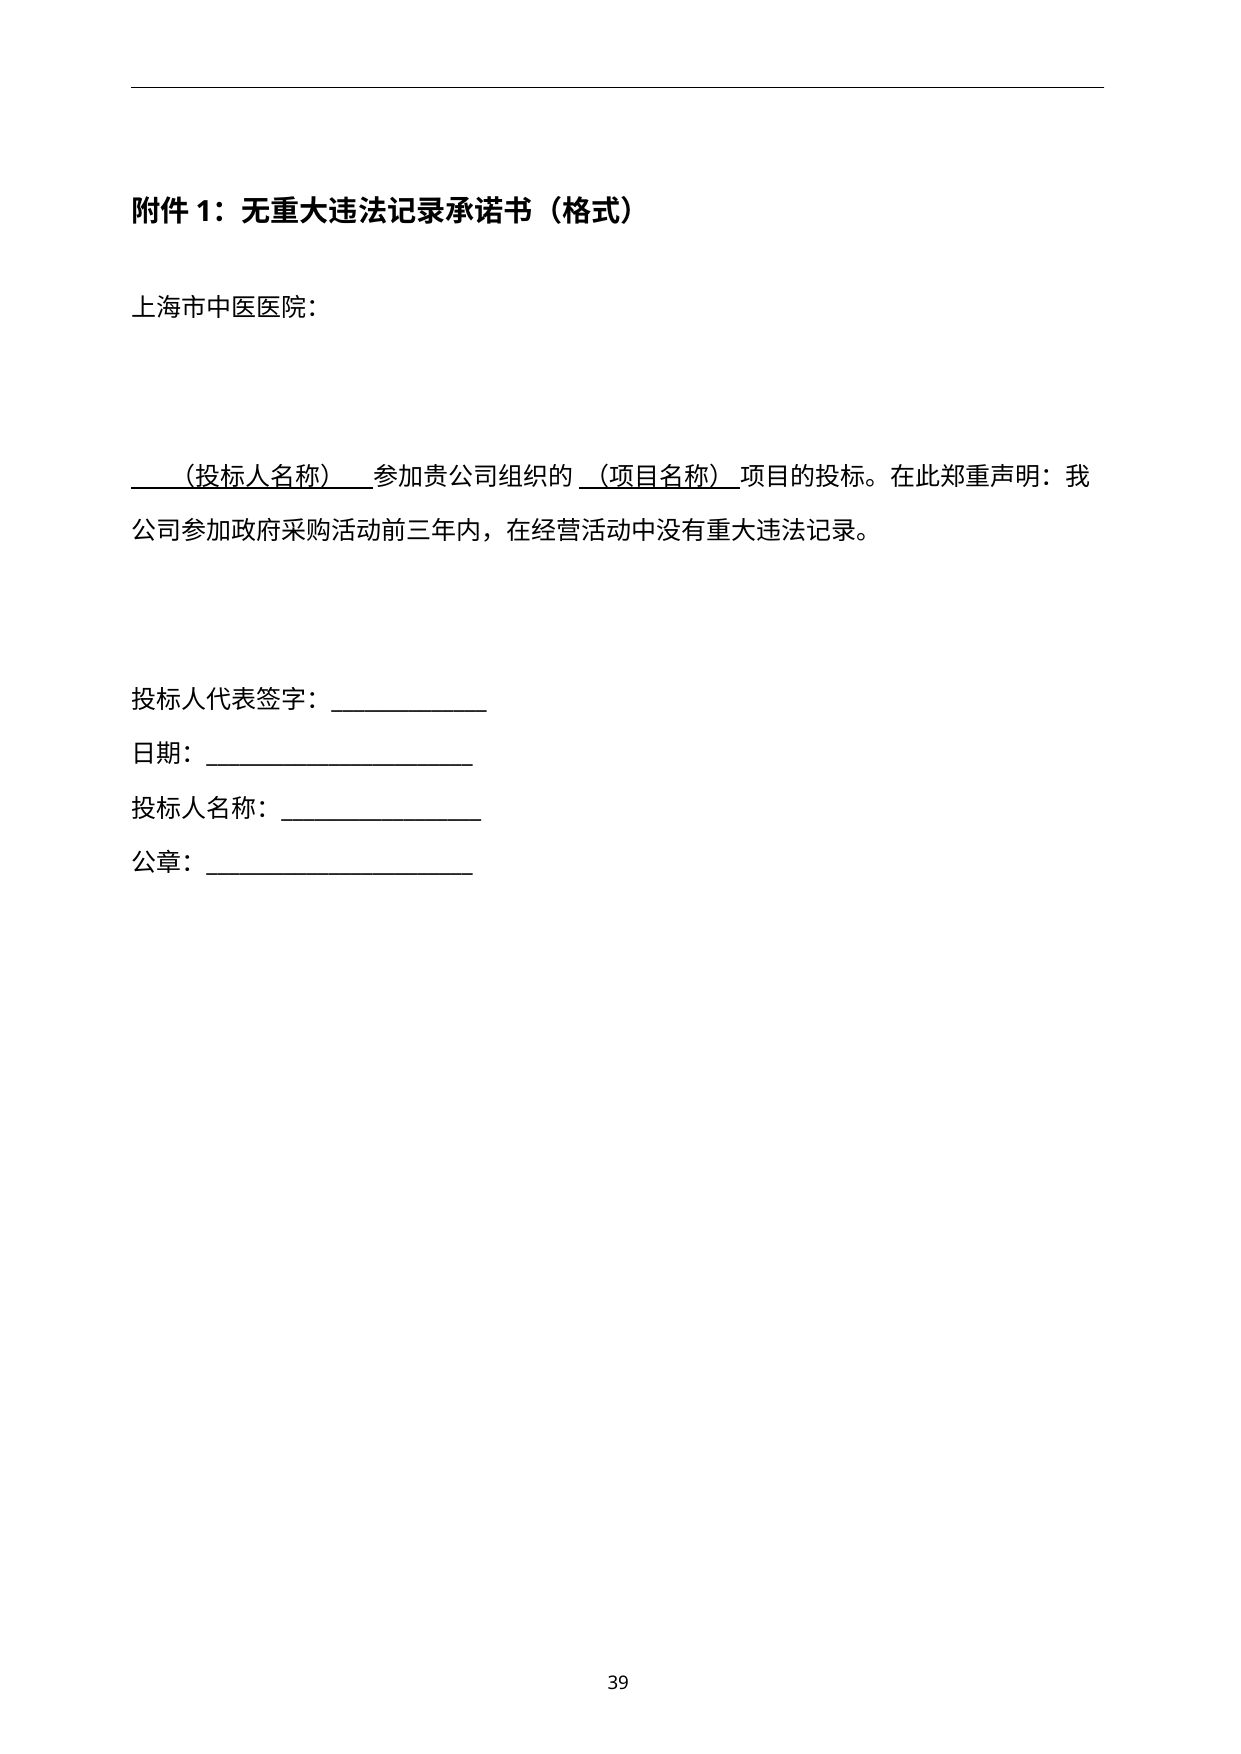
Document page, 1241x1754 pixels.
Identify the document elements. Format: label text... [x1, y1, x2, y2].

text 公章：________________________ [131, 843, 1104, 879]
text 附件1：无重大违法记录承诺书（格式） [131, 187, 1104, 230]
text 投标人名称：__________________ [131, 788, 1104, 824]
text 上海市中医医院： [131, 287, 1104, 323]
text （投标人名称） 参加贵公司组织的 （项目名称） 项目的投标。在此郑重声明：我公司参加政府采购活动前三年内，在经营活动中没有重大违法记录。 [131, 456, 1104, 547]
text 日期：________________________ [131, 734, 1104, 770]
text 投标人代表签字：______________ [131, 679, 1104, 716]
